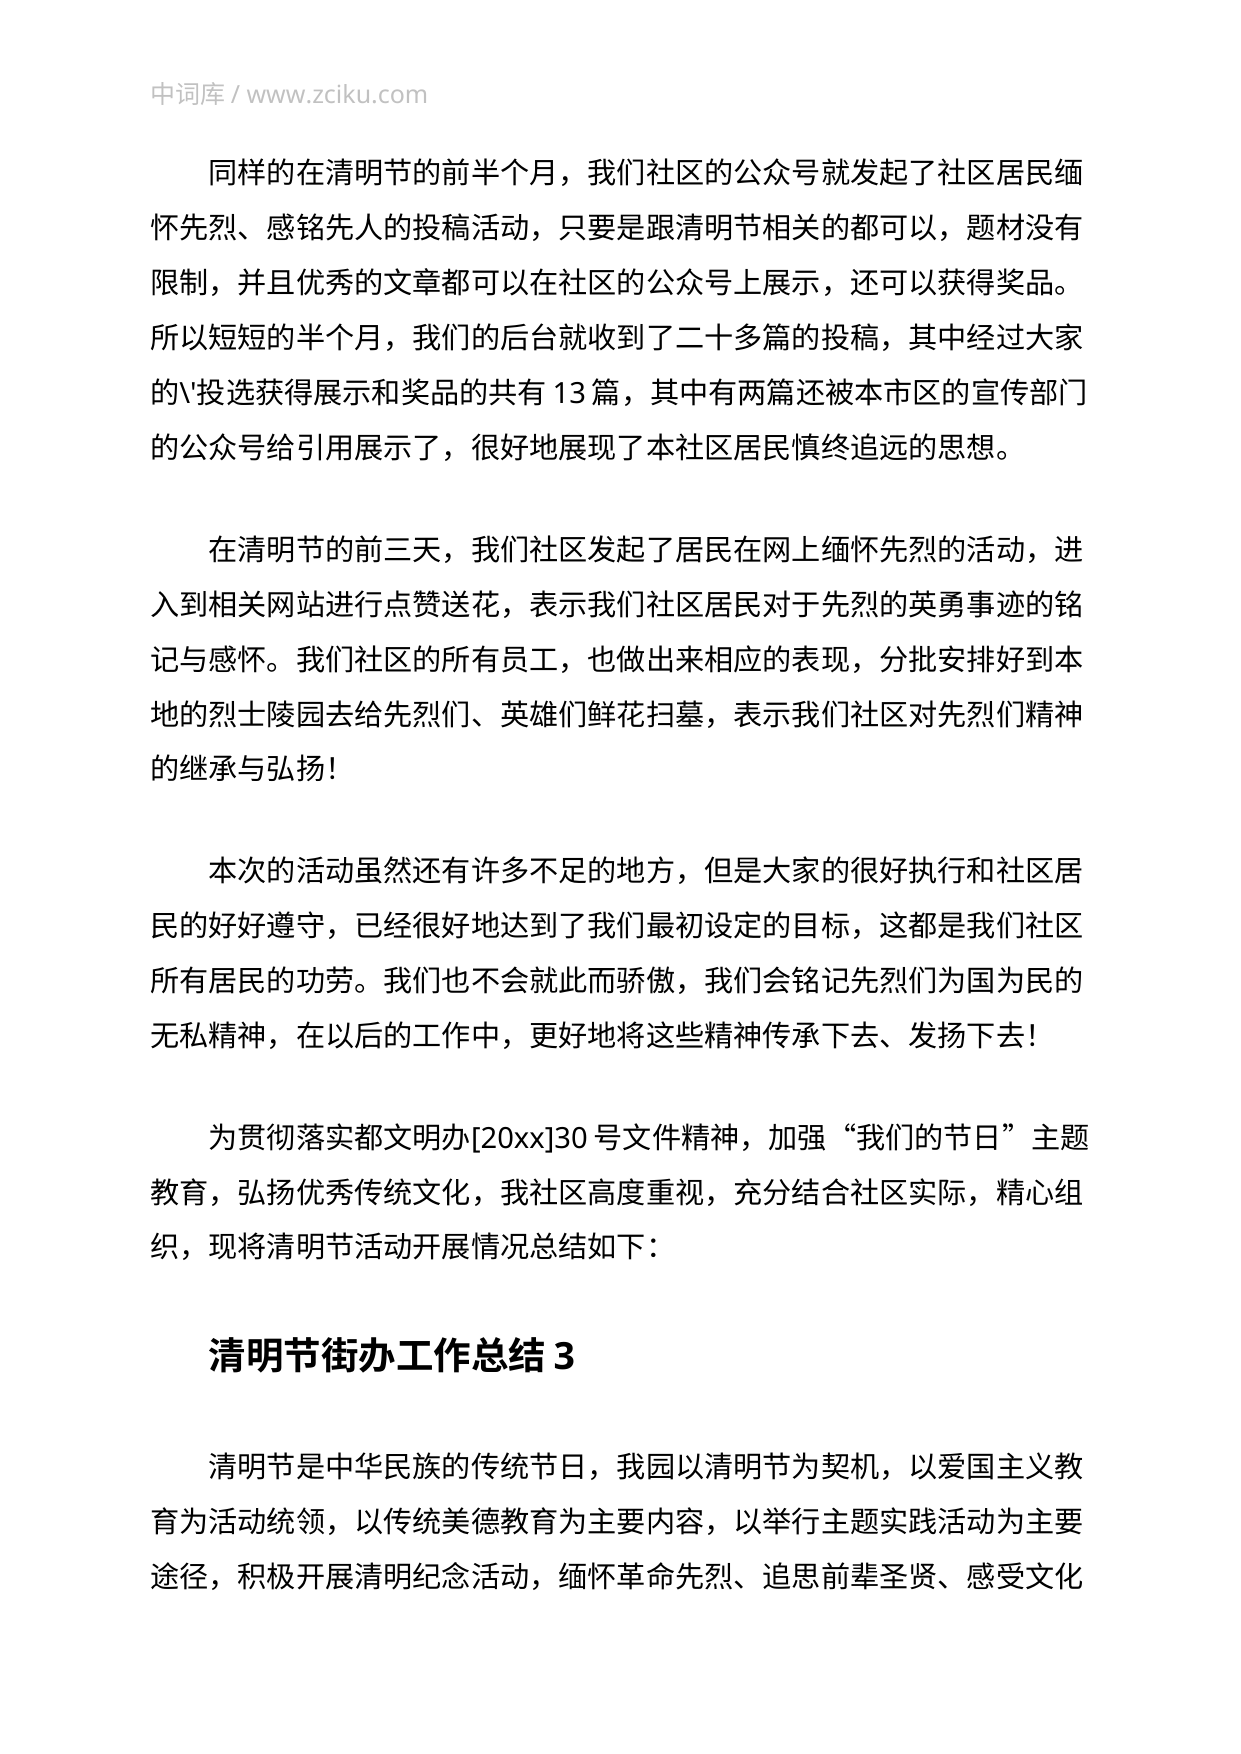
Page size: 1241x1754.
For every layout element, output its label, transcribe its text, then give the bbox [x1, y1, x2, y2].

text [150, 1443, 1090, 1596]
text 清明节街办工作总结3 [150, 1326, 1090, 1380]
text 为贯彻落实都文明办[20xx]30号文件精神，加强“我们的节日”主题教育，弘扬优秀传统文化，我社区高度重视，充分结合社区实际，精心组织，现将清明节活动开展情况总结如下： [150, 1114, 1090, 1266]
text 在清明节的前三天，我们社区发起了居民在网上缅怀先烈的活动，进入到相关网站进行点赞送花，表示我们社区居民对于先烈的英勇事迹的铭记与感怀。我们社区的所有员工，也做出来相应的表现，分批安排好到本地的烈士陵园去给先烈们、英雄们鲜花扫墓，表示我们社区对先烈们精神的继承与弘扬！ [150, 526, 1090, 788]
text 同样的在清明节的前半个月，我们社区的公众号就发起了社区居民缅怀先烈、感铭先人的投稿活动，只要是跟清明节相关的都可以，题材没有限制，并且优秀的文章都可以在社区的公众号上展示，还可以获得奖品。所以短短的半个月，我们的后台就收到了二十多篇的投稿，其中经过大家的\'投选获得展示和奖品的共有13篇，其中有两篇还被本市区的宣传部门的公众号给引用展示了，很好地展现了本社区居民慎终追远的思想。 [150, 150, 1090, 467]
text 本次的活动虽然还有许多不足的地方，但是大家的很好执行和社区居民的好好遵守，已经很好地达到了我们最初设定的目标，这都是我们社区所有居民的功劳。我们也不会就此而骄傲，我们会铭记先烈们为国为民的无私精神，在以后的工作中，更好地将这些精神传承下去、发扬下去！ [150, 848, 1090, 1055]
